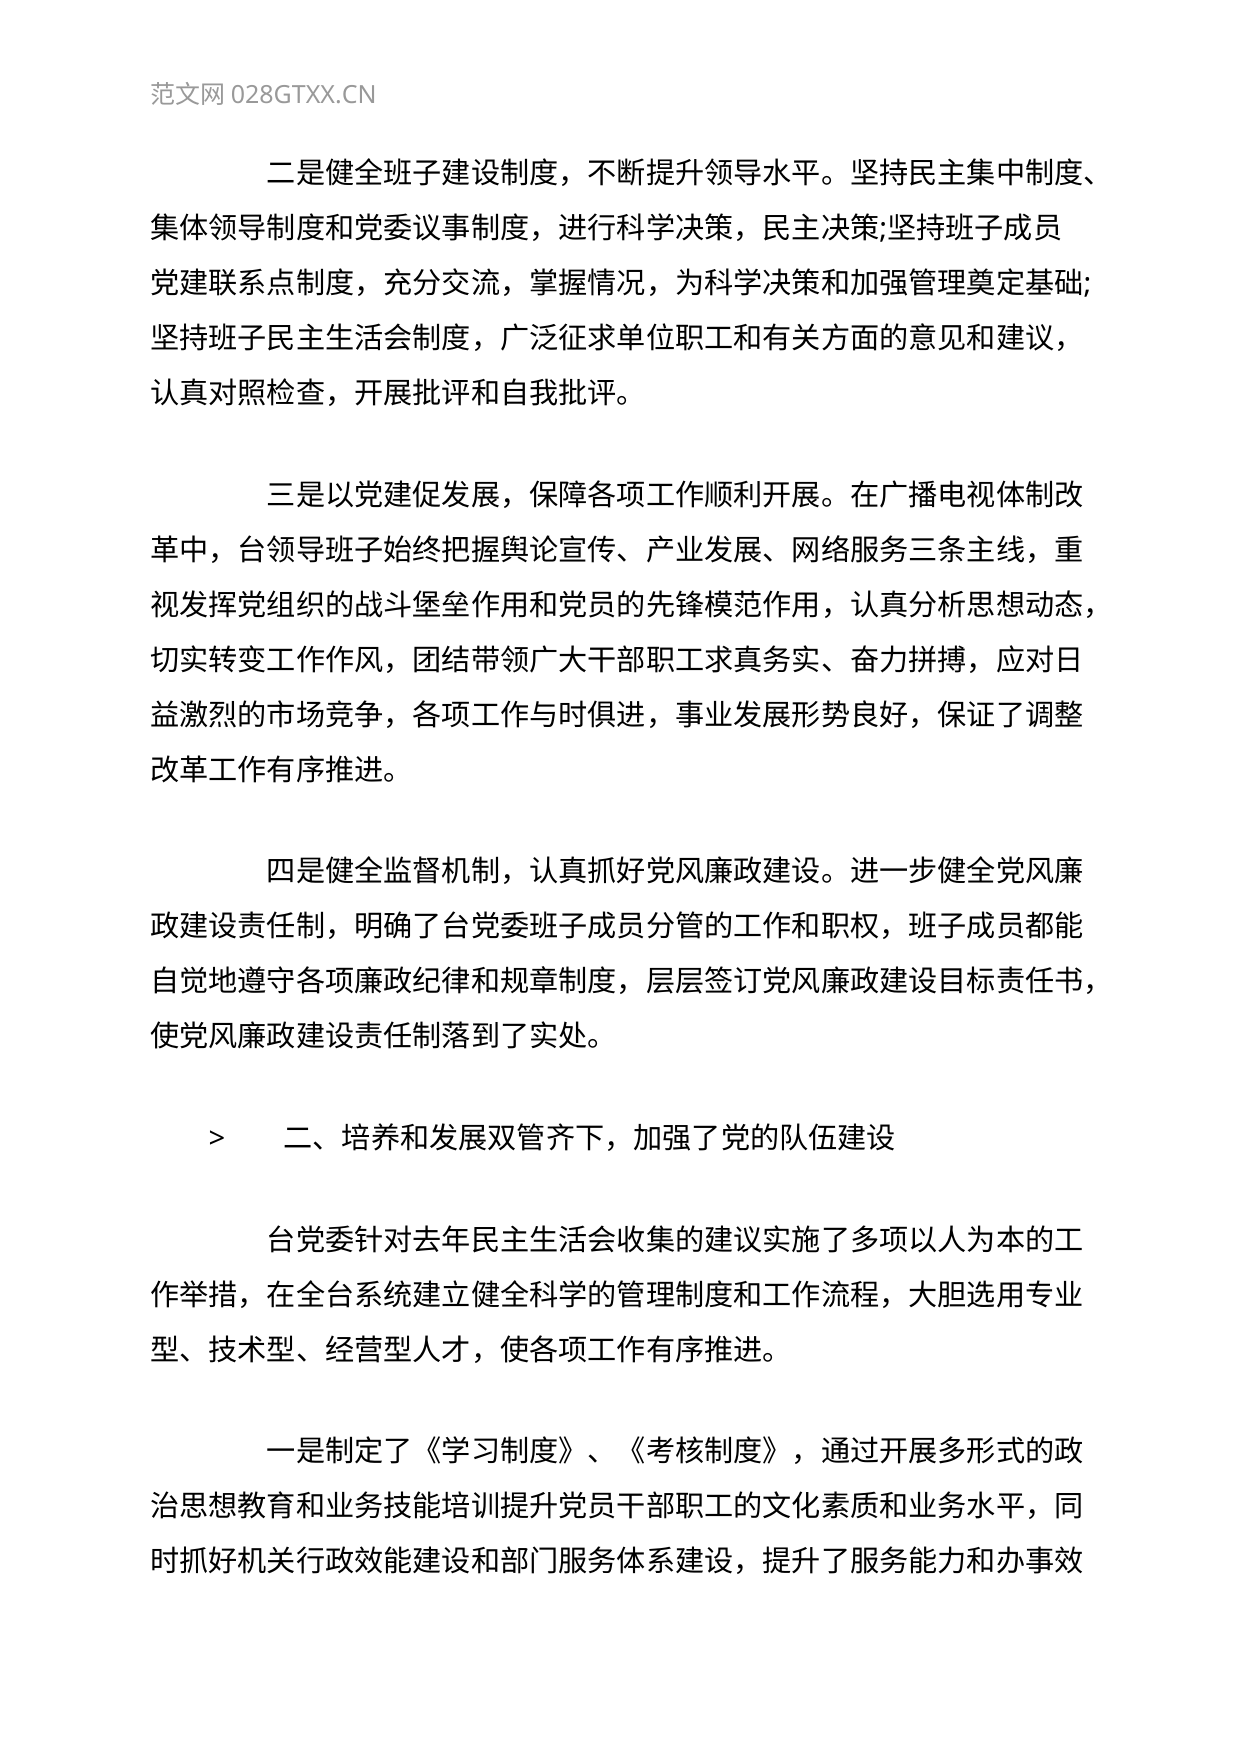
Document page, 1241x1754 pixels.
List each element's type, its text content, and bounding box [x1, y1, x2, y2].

text 台党委针对去年民主生活会收集的建议实施了多项以人为本的工作举措，在全台系统建立健全科学的管理制度和工作流程，大胆选用专业型、技术型、经营型人才，使各项工作有序推进。 [150, 1216, 1090, 1368]
text 四是健全监督机制，认真抓好党风廉政建设。进一步健全党风廉政建设责任制，明确了台党委班子成员分管的工作和职权，班子成员都能自觉地遵守各项廉政纪律和规章制度，层层签订党风廉政建设目标责任书，使党风廉政建设责任制落到了实处。 [150, 848, 1090, 1055]
text 三是以党建促发展，保障各项工作顺利开展。在广播电视体制改革中，台领导班子始终把握舆论宣传、产业发展、网络服务三条主线，重视发挥党组织的战斗堡垒作用和党员的先锋模范作用，认真分析思想动态，切实转变工作作风，团结带领广大干部职工求真务实、奋力拼搏，应对日益激烈的市场竞争，各项工作与时俱进，事业发展形势良好，保证了调整改革工作有序推进。 [150, 472, 1090, 788]
text 二是健全班子建设制度，不断提升领导水平。坚持民主集中制度、集体领导制度和党委议事制度，进行科学决策，民主决策;坚持班子成员党建联系点制度，充分交流，掌握情况，为科学决策和加强管理奠定基础;坚持班子民主生活会制度，广泛征求单位职工和有关方面的意见和建议，认真对照检查，开展批评和自我批评。 [150, 150, 1090, 412]
text > 二、培养和发展双管齐下，加强了党的队伍建设 [150, 1114, 1090, 1157]
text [150, 1428, 1090, 1580]
